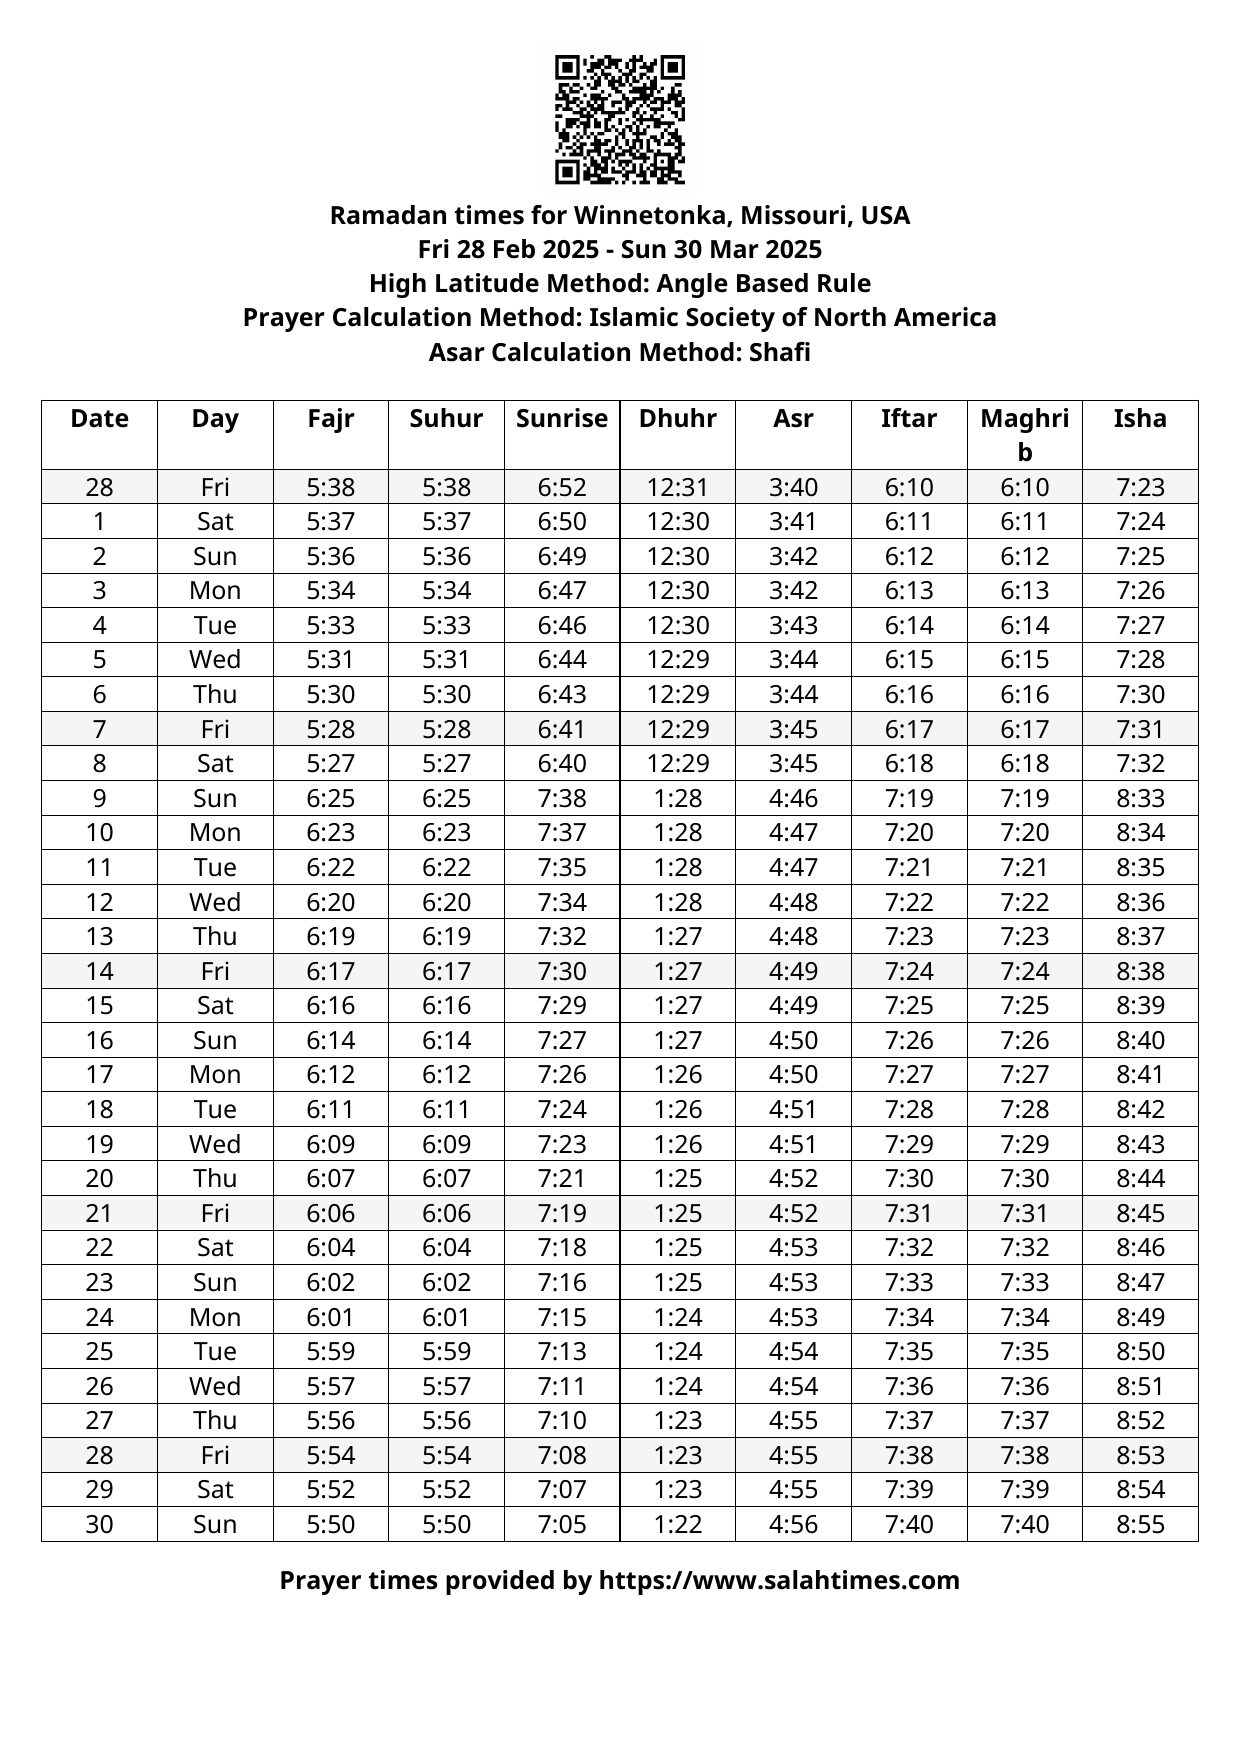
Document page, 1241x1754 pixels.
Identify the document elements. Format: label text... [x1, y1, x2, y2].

table_cell 4:53 [736, 1265, 851, 1299]
table_cell 12:31 [621, 470, 735, 503]
table_cell 12:29 [621, 643, 735, 676]
table_cell 25 [42, 1334, 157, 1368]
table_cell 12:29 [621, 746, 735, 780]
table_cell 7:25 [1083, 539, 1198, 572]
table_cell 1:28 [621, 885, 735, 918]
table_cell 1 [42, 504, 157, 538]
table_cell Wed [158, 643, 273, 676]
table_cell 7:10 [505, 1404, 619, 1437]
table_cell 7:37 [968, 1404, 1082, 1437]
table_cell 9 [42, 781, 157, 814]
table_cell 6:17 [852, 712, 967, 745]
table_cell 6:12 [274, 1058, 388, 1091]
table_cell 6:17 [274, 954, 388, 987]
table_cell 6:09 [274, 1127, 388, 1160]
table_cell 4:54 [736, 1369, 851, 1402]
table_cell 3:40 [736, 470, 851, 503]
table_cell 7:36 [852, 1369, 967, 1402]
table_cell 7:40 [852, 1507, 967, 1541]
table_cell 7:20 [968, 816, 1082, 849]
table_cell 7:15 [505, 1300, 619, 1333]
table_cell Sat [158, 989, 273, 1022]
table_cell 10 [42, 816, 157, 849]
table_cell 3:41 [736, 504, 851, 538]
table_cell 8 [42, 746, 157, 780]
table_cell 7:30 [968, 1161, 1082, 1195]
table_cell 5:59 [274, 1334, 388, 1368]
table_cell Sat [158, 746, 273, 780]
table_cell Sat [158, 1231, 273, 1264]
table_cell 6:01 [389, 1300, 504, 1333]
table_cell 6:23 [389, 816, 504, 849]
table_cell 7:32 [1083, 746, 1198, 780]
table_cell 5:28 [389, 712, 504, 745]
table_cell 5:59 [389, 1334, 504, 1368]
text Ramadan times for Winnetonka, Missouri, USA [42, 198, 1198, 232]
table_cell 6:44 [505, 643, 619, 676]
table_cell 4 [42, 608, 157, 642]
table_cell 3 [42, 574, 157, 607]
table_cell 7:32 [852, 1231, 967, 1264]
text High Latitude Method: Angle Based Rule [42, 266, 1198, 300]
table_header Day [158, 401, 273, 469]
table_cell 6:07 [389, 1161, 504, 1195]
table_cell 5:37 [389, 504, 504, 538]
table_cell 19 [42, 1127, 157, 1160]
table_cell 1:22 [621, 1507, 735, 1541]
table_cell 5:38 [389, 470, 504, 503]
table_cell Fri [158, 470, 273, 503]
table_header Asr [736, 401, 851, 469]
table_cell 7:19 [852, 781, 967, 814]
table_cell 6:04 [274, 1231, 388, 1264]
table_cell 6:14 [274, 1023, 388, 1057]
table_header Sunrise [505, 401, 619, 469]
table_cell Mon [158, 574, 273, 607]
table_cell Sun [158, 539, 273, 572]
table_cell 7:27 [1083, 608, 1198, 642]
table_cell 6:47 [505, 574, 619, 607]
table_cell Sun [158, 781, 273, 814]
table_cell 8:42 [1083, 1092, 1198, 1126]
table_cell 7:30 [852, 1161, 967, 1195]
table_cell 6:16 [274, 989, 388, 1022]
table_cell 1:25 [621, 1161, 735, 1195]
table_cell 7:32 [505, 919, 619, 953]
table_cell 6:15 [968, 643, 1082, 676]
table_cell Mon [158, 816, 273, 849]
table_cell 5:54 [389, 1438, 504, 1472]
table_cell 4:47 [736, 850, 851, 884]
table_cell 7:24 [505, 1092, 619, 1126]
text Prayer Calculation Method: Islamic Society of North America [42, 300, 1198, 334]
table_cell 6:02 [389, 1265, 504, 1299]
table_cell 6:46 [505, 608, 619, 642]
table_cell 5:52 [389, 1473, 504, 1506]
table_cell 5:28 [274, 712, 388, 745]
table_cell 6:18 [852, 746, 967, 780]
table_cell 7:30 [505, 954, 619, 987]
table_cell 8:49 [1083, 1300, 1198, 1333]
table_cell 7:32 [968, 1231, 1082, 1264]
table_cell 21 [42, 1196, 157, 1229]
table_cell 12 [42, 885, 157, 918]
table_cell 3:44 [736, 643, 851, 676]
table_cell 6:14 [389, 1023, 504, 1057]
table_cell 7:27 [852, 1058, 967, 1091]
table_cell Wed [158, 1369, 273, 1402]
table_cell 4:50 [736, 1023, 851, 1057]
table_cell 12:30 [621, 574, 735, 607]
table_cell 12:30 [621, 504, 735, 538]
table_cell 4:48 [736, 885, 851, 918]
table_cell 8:37 [1083, 919, 1198, 953]
table_cell 7:21 [968, 850, 1082, 884]
table_cell 7:31 [1083, 712, 1198, 745]
table_cell 5:50 [389, 1507, 504, 1541]
table_header Dhuhr [621, 401, 735, 469]
table_cell 8:52 [1083, 1404, 1198, 1437]
table_cell 6:12 [852, 539, 967, 572]
table_cell 15 [42, 989, 157, 1022]
table_cell 1:27 [621, 989, 735, 1022]
table_cell 7:39 [852, 1473, 967, 1506]
table_cell 1:23 [621, 1473, 735, 1506]
table_cell 1:24 [621, 1300, 735, 1333]
table_cell 7:07 [505, 1473, 619, 1506]
table_cell 5:30 [389, 677, 504, 711]
table_cell 1:27 [621, 954, 735, 987]
table_cell 5:27 [274, 746, 388, 780]
table_cell 5:57 [274, 1369, 388, 1402]
table_cell 5 [42, 643, 157, 676]
table_cell 4:52 [736, 1161, 851, 1195]
table_cell 6 [42, 677, 157, 711]
table_cell 7:19 [968, 781, 1082, 814]
table_cell 5:54 [274, 1438, 388, 1472]
table_cell 4:46 [736, 781, 851, 814]
table_cell 5:38 [274, 470, 388, 503]
table_cell 26 [42, 1369, 157, 1402]
table_cell 7:35 [852, 1334, 967, 1368]
table_cell 7:13 [505, 1334, 619, 1368]
table_cell 1:26 [621, 1058, 735, 1091]
table_cell 7:27 [505, 1023, 619, 1057]
table_cell 12:30 [621, 608, 735, 642]
table_cell 7:33 [968, 1265, 1082, 1299]
table_cell 7:40 [968, 1507, 1082, 1541]
table_cell 6:07 [274, 1161, 388, 1195]
table_cell 8:40 [1083, 1023, 1198, 1057]
table_cell 14 [42, 954, 157, 987]
table_cell 1:25 [621, 1265, 735, 1299]
table_cell 8:46 [1083, 1231, 1198, 1264]
table_cell 4:53 [736, 1300, 851, 1333]
table_cell 7:24 [1083, 504, 1198, 538]
table_cell 7:35 [968, 1334, 1082, 1368]
table_cell 4:56 [736, 1507, 851, 1541]
table_cell 7:34 [505, 885, 619, 918]
table_cell 6:12 [968, 539, 1082, 572]
table_cell Thu [158, 919, 273, 953]
table_cell 6:20 [389, 885, 504, 918]
table_cell 7:19 [505, 1196, 619, 1229]
table_cell Sun [158, 1507, 273, 1541]
table_cell 7:23 [968, 919, 1082, 953]
table_cell Fri [158, 1438, 273, 1472]
table_cell 1:27 [621, 919, 735, 953]
table_cell 16 [42, 1023, 157, 1057]
table_cell 6:18 [968, 746, 1082, 780]
table_cell 1:27 [621, 1023, 735, 1057]
table_cell 7:29 [968, 1127, 1082, 1160]
table_cell 7:31 [852, 1196, 967, 1229]
table_header Isha [1083, 401, 1198, 469]
table_cell 6:12 [389, 1058, 504, 1091]
table_cell 7:34 [968, 1300, 1082, 1333]
table_cell 12:29 [621, 677, 735, 711]
table_cell 1:26 [621, 1092, 735, 1126]
table_cell 4:51 [736, 1127, 851, 1160]
table_cell 7:18 [505, 1231, 619, 1264]
table_cell 7:38 [852, 1438, 967, 1472]
table_cell 8:45 [1083, 1196, 1198, 1229]
table_cell 7:38 [505, 781, 619, 814]
table_cell 7:38 [968, 1438, 1082, 1472]
table_cell 6:10 [852, 470, 967, 503]
picture [542, 41, 699, 198]
table_header Maghrib [968, 401, 1082, 469]
table_header Iftar [852, 401, 967, 469]
table_cell 3:43 [736, 608, 851, 642]
table_cell 6:40 [505, 746, 619, 780]
table_cell 8:41 [1083, 1058, 1198, 1091]
table_cell 7:23 [852, 919, 967, 953]
table_cell Fri [158, 712, 273, 745]
table_cell 8:43 [1083, 1127, 1198, 1160]
table_cell 5:33 [389, 608, 504, 642]
table_cell 6:43 [505, 677, 619, 711]
table_cell 8:47 [1083, 1265, 1198, 1299]
table_cell 6:13 [968, 574, 1082, 607]
table_cell Sun [158, 1265, 273, 1299]
table_cell 5:31 [274, 643, 388, 676]
table_cell 7:37 [505, 816, 619, 849]
table_cell 17 [42, 1058, 157, 1091]
table_cell 6:01 [274, 1300, 388, 1333]
table_cell Thu [158, 1404, 273, 1437]
table_cell 7:21 [505, 1161, 619, 1195]
table_cell 7:36 [968, 1369, 1082, 1402]
table_cell 7:16 [505, 1265, 619, 1299]
table_cell 1:28 [621, 781, 735, 814]
table_cell Tue [158, 850, 273, 884]
table_cell 8:51 [1083, 1369, 1198, 1402]
table_cell Tue [158, 608, 273, 642]
table_cell 7:28 [852, 1092, 967, 1126]
table_cell 24 [42, 1300, 157, 1333]
table_cell 5:50 [274, 1507, 388, 1541]
table_cell 22 [42, 1231, 157, 1264]
table_cell 6:11 [389, 1092, 504, 1126]
table_cell Tue [158, 1092, 273, 1126]
table_cell 5:36 [274, 539, 388, 572]
table_cell 1:28 [621, 850, 735, 884]
table_cell 5:30 [274, 677, 388, 711]
table_cell 5:33 [274, 608, 388, 642]
table_cell 7:27 [968, 1058, 1082, 1091]
table_cell 7:28 [1083, 643, 1198, 676]
table_cell 5:36 [389, 539, 504, 572]
table_cell 4:55 [736, 1438, 851, 1472]
table_cell 4:49 [736, 954, 851, 987]
text Fri 28 Feb 2025 - Sun 30 Mar 2025 [42, 232, 1198, 266]
table_cell 7:37 [852, 1404, 967, 1437]
table_cell 5:34 [274, 574, 388, 607]
table_cell 6:02 [274, 1265, 388, 1299]
table_cell 28 [42, 470, 157, 503]
table_cell 1:23 [621, 1404, 735, 1437]
table_cell 6:23 [274, 816, 388, 849]
table_cell Sat [158, 1473, 273, 1506]
table_cell 18 [42, 1092, 157, 1126]
table_cell 7:11 [505, 1369, 619, 1402]
table_cell 7:26 [968, 1023, 1082, 1057]
table_cell 4:47 [736, 816, 851, 849]
text Asar Calculation Method: Shafi [42, 334, 1198, 368]
table_cell Fri [158, 1196, 273, 1229]
table_cell 7:24 [968, 954, 1082, 987]
table_cell 4:51 [736, 1092, 851, 1126]
table_cell 13 [42, 919, 157, 953]
table_cell Thu [158, 677, 273, 711]
table_cell 6:22 [274, 850, 388, 884]
table_cell 5:37 [274, 504, 388, 538]
table_cell 7:26 [1083, 574, 1198, 607]
table_cell 6:09 [389, 1127, 504, 1160]
table_cell 8:34 [1083, 816, 1198, 849]
table_cell 6:25 [274, 781, 388, 814]
table_cell 7:22 [852, 885, 967, 918]
table_cell Sun [158, 1023, 273, 1057]
table_cell 8:39 [1083, 989, 1198, 1022]
table_cell 27 [42, 1404, 157, 1437]
table_cell 6:25 [389, 781, 504, 814]
table_cell 8:55 [1083, 1507, 1198, 1541]
table_cell 5:52 [274, 1473, 388, 1506]
table_cell 3:45 [736, 712, 851, 745]
table_cell 8:53 [1083, 1438, 1198, 1472]
table_cell 8:33 [1083, 781, 1198, 814]
table_cell 7:28 [968, 1092, 1082, 1126]
table_cell 6:11 [852, 504, 967, 538]
table_cell 6:17 [968, 712, 1082, 745]
table_cell 7:08 [505, 1438, 619, 1472]
table_cell 29 [42, 1473, 157, 1506]
table_cell 1:23 [621, 1438, 735, 1472]
table_cell 3:42 [736, 574, 851, 607]
table_cell Mon [158, 1058, 273, 1091]
table_cell 6:19 [389, 919, 504, 953]
table_cell 7:26 [505, 1058, 619, 1091]
table_cell 8:36 [1083, 885, 1198, 918]
table_cell 6:04 [389, 1231, 504, 1264]
table_cell 5:34 [389, 574, 504, 607]
table_cell 4:50 [736, 1058, 851, 1091]
table_header Suhur [389, 401, 504, 469]
table_cell 5:27 [389, 746, 504, 780]
table_cell 5:31 [389, 643, 504, 676]
table_cell 6:16 [389, 989, 504, 1022]
table_cell 6:16 [852, 677, 967, 711]
table_cell 8:54 [1083, 1473, 1198, 1506]
table_cell 4:54 [736, 1334, 851, 1368]
table_cell 28 [42, 1438, 157, 1472]
table_cell 4:52 [736, 1196, 851, 1229]
table_cell 7:23 [1083, 470, 1198, 503]
table_cell 6:41 [505, 712, 619, 745]
table_cell 1:25 [621, 1231, 735, 1264]
table_cell Thu [158, 1161, 273, 1195]
table_cell 7:35 [505, 850, 619, 884]
table_cell 7:21 [852, 850, 967, 884]
table_cell 8:50 [1083, 1334, 1198, 1368]
table_cell 6:13 [852, 574, 967, 607]
table_cell 6:52 [505, 470, 619, 503]
table_cell 6:14 [852, 608, 967, 642]
table_cell 6:11 [968, 504, 1082, 538]
table_cell 8:35 [1083, 850, 1198, 884]
table_cell 6:06 [274, 1196, 388, 1229]
table_cell 7:39 [968, 1473, 1082, 1506]
table_cell 11 [42, 850, 157, 884]
table_cell 6:06 [389, 1196, 504, 1229]
table_cell 7:22 [968, 885, 1082, 918]
table_cell 30 [42, 1507, 157, 1541]
table_cell 7:23 [505, 1127, 619, 1160]
table_cell 6:17 [389, 954, 504, 987]
table_cell 7:24 [852, 954, 967, 987]
table_cell 6:11 [274, 1092, 388, 1126]
table_cell Wed [158, 1127, 273, 1160]
text Prayer times provided by https://www.salahtimes.com [42, 1563, 1198, 1597]
table_cell 6:15 [852, 643, 967, 676]
table_cell 7:33 [852, 1265, 967, 1299]
table_cell Mon [158, 1300, 273, 1333]
table_header Date [42, 401, 157, 469]
table_cell 6:20 [274, 885, 388, 918]
table_cell Sat [158, 504, 273, 538]
table_cell Wed [158, 885, 273, 918]
table_cell 7:25 [968, 989, 1082, 1022]
table_cell 5:56 [389, 1404, 504, 1437]
table_cell 6:16 [968, 677, 1082, 711]
table_cell 7:25 [852, 989, 967, 1022]
table_cell 7 [42, 712, 157, 745]
table_cell 6:14 [968, 608, 1082, 642]
table_cell 7:29 [852, 1127, 967, 1160]
table_cell 20 [42, 1161, 157, 1195]
table_cell 1:24 [621, 1369, 735, 1402]
table_header Fajr [274, 401, 388, 469]
table_cell 6:49 [505, 539, 619, 572]
table_cell 1:28 [621, 816, 735, 849]
table_cell 5:57 [389, 1369, 504, 1402]
table_cell 7:31 [968, 1196, 1082, 1229]
table_cell 1:24 [621, 1334, 735, 1368]
table_cell 1:25 [621, 1196, 735, 1229]
table_cell 7:29 [505, 989, 619, 1022]
table_cell 2 [42, 539, 157, 572]
table_cell 12:30 [621, 539, 735, 572]
table_cell 4:49 [736, 989, 851, 1022]
table_cell Fri [158, 954, 273, 987]
table_cell 12:29 [621, 712, 735, 745]
table_cell 3:44 [736, 677, 851, 711]
table_cell 7:34 [852, 1300, 967, 1333]
table_cell 5:56 [274, 1404, 388, 1437]
table_cell 23 [42, 1265, 157, 1299]
table_cell 6:50 [505, 504, 619, 538]
table_cell 6:10 [968, 470, 1082, 503]
table_cell 3:45 [736, 746, 851, 780]
table_cell 4:55 [736, 1473, 851, 1506]
table_cell 7:26 [852, 1023, 967, 1057]
table_cell 7:20 [852, 816, 967, 849]
table_cell 4:48 [736, 919, 851, 953]
table_cell 8:44 [1083, 1161, 1198, 1195]
table_cell 6:22 [389, 850, 504, 884]
table_cell Tue [158, 1334, 273, 1368]
table_cell 6:19 [274, 919, 388, 953]
table_cell 3:42 [736, 539, 851, 572]
table_cell 8:38 [1083, 954, 1198, 987]
table_cell 4:55 [736, 1404, 851, 1437]
table_cell 7:30 [1083, 677, 1198, 711]
table_cell 1:26 [621, 1127, 735, 1160]
table_cell 7:05 [505, 1507, 619, 1541]
table_cell 4:53 [736, 1231, 851, 1264]
